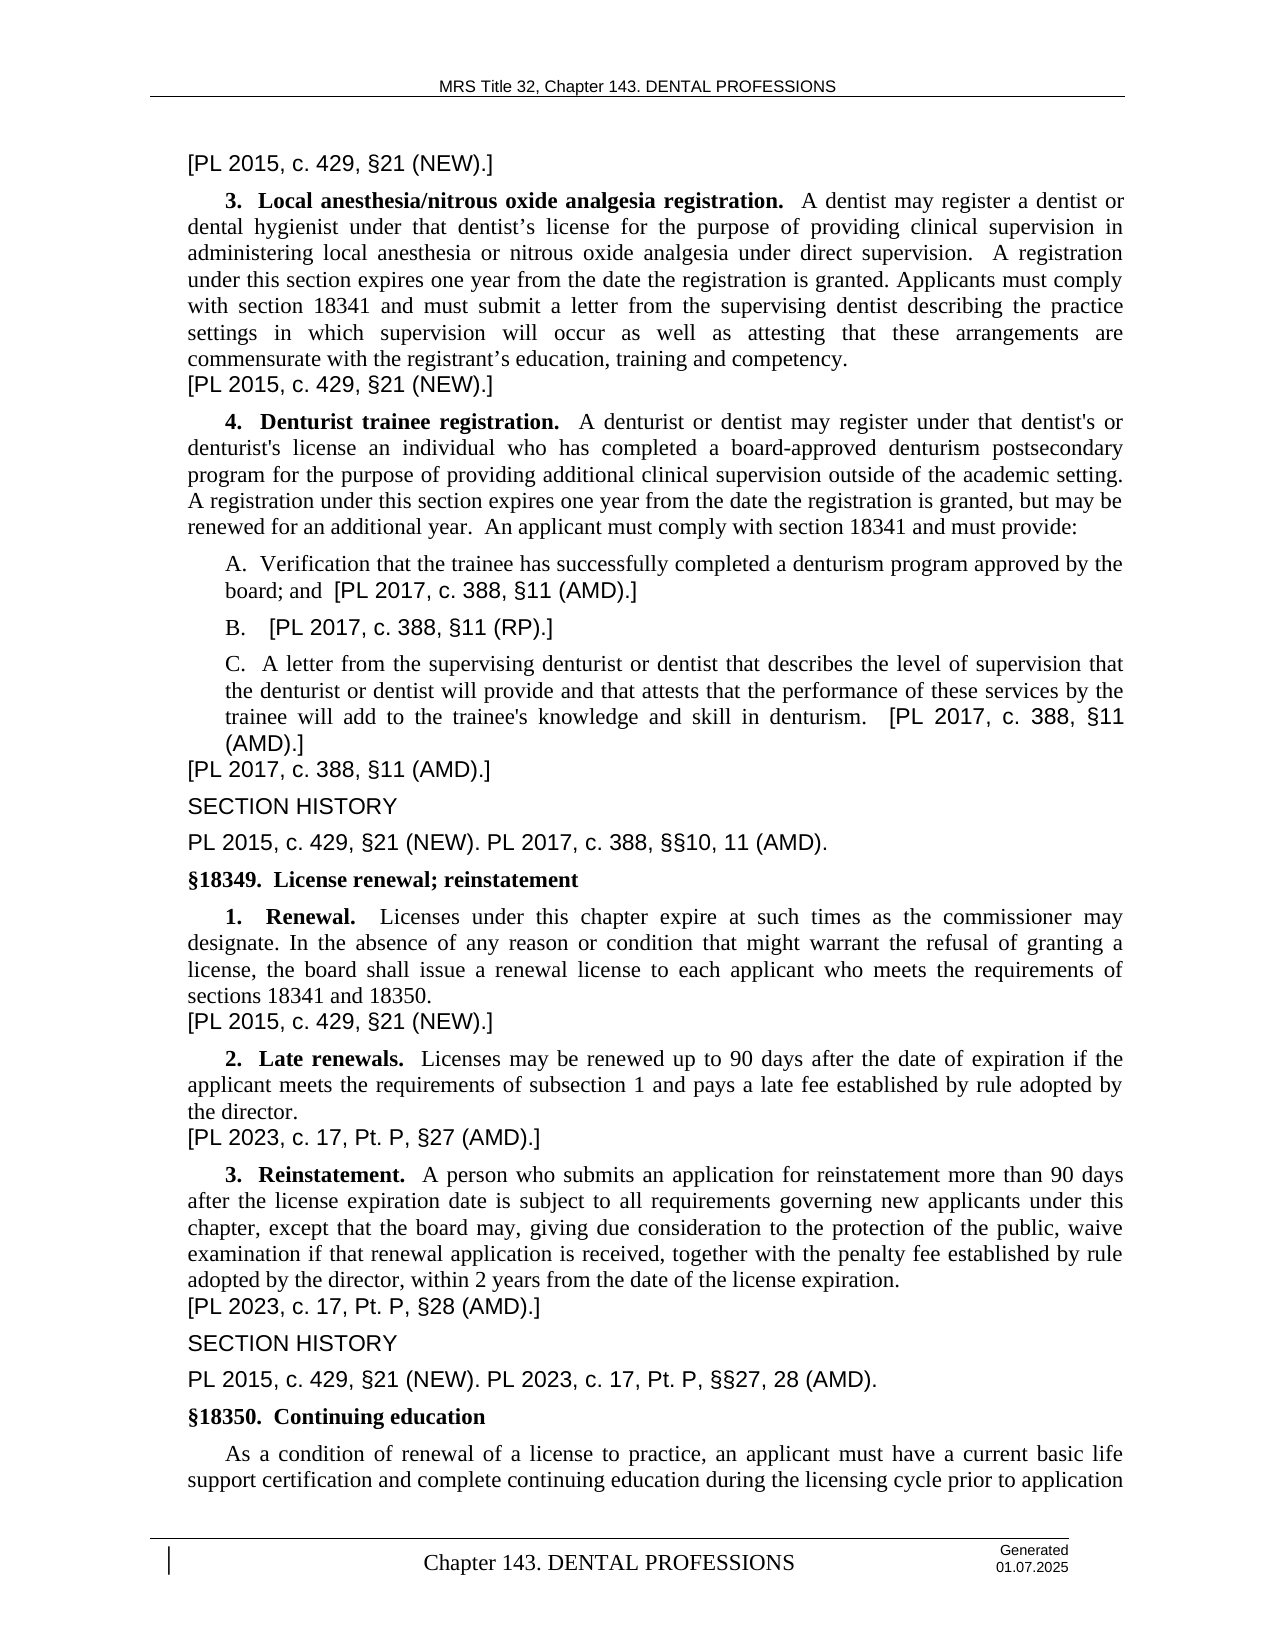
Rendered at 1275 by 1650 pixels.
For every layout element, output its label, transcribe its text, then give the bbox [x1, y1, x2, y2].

text SECTION HISTORY [187, 793, 1125, 819]
text [PL 2017, c. 388, §11 (AMD).] [187, 756, 1125, 782]
text [PL 2023, c. 17, Pt. P, §27 (AMD).] [187, 1124, 1125, 1151]
text [PL 2015, c. 429, §21 (NEW).] [187, 1008, 1125, 1035]
text PL 2015, c. 429, §21 (NEW). PL 2017, c. 388, §§10, 11 (AMD). [187, 829, 1125, 856]
text 1. Renewal. Licenses under this chapter expire at such times as the commissioner may designate. In the absence of any reason or condition that might warrant the refusal of granting a license, the board shall issue a renewal license to each applicant who meets the requirements of sections 18341 and 18350. [187, 903, 1125, 1008]
text SECTION HISTORY [187, 1329, 1125, 1356]
text 3. Reinstatement. A person who submits an application for reinstatement more than 90 days after the license expiration date is subject to all requirements governing new applicants under this chapter, except that the board may, giving due consideration to the protection of the public, waive examination if that renewal application is received, together with the penalty fee established by rule adopted by the director, within 2 years from the date of the license expiration. [187, 1161, 1125, 1293]
text C. A letter from the supervising denturist or dentist that describes the level of supervision that the denturist or dentist will provide and that attests that the performance of these services by the trainee will add to the trainee's knowledge and skill in denturism. [PL 2017, c. 388, §11 (AMD).] [225, 650, 1125, 756]
text A. Verification that the trainee has successfully completed a denturism program approved by the board; and [PL 2017, c. 388, §11 (AMD).] [225, 550, 1125, 603]
text [PL 2015, c. 429, §21 (NEW).] [187, 371, 1125, 398]
text §18349. License renewal; reinstatement [187, 866, 1125, 892]
text 3. Local anesthesia/nitrous oxide analgesia registration. A dentist may register a dentist or dental hygienist under that dentist’s license for the purpose of providing clinical supervision in administering local anesthesia or nitrous oxide analgesia under direct supervision. A registration under this section expires one year from the date the registration is granted. Applicants must comply with section 18341 and must submit a letter from the supervising dentist describing the practice settings in which supervision will occur as well as attesting that these arrangements are commensurate with the registrant’s education, training and competency. [187, 187, 1125, 371]
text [187, 1440, 1125, 1492]
text 2. Late renewals. Licenses may be renewed up to 90 days after the date of expiration if the applicant meets the requirements of subsection 1 and pays a late fee established by rule adopted by the director. [187, 1045, 1125, 1124]
text PL 2015, c. 429, §21 (NEW). PL 2023, c. 17, Pt. P, §§27, 28 (AMD). [187, 1366, 1125, 1393]
text §18350. Continuing education [187, 1403, 1125, 1429]
text [PL 2023, c. 17, Pt. P, §28 (AMD).] [187, 1293, 1125, 1319]
text [PL 2015, c. 429, §21 (NEW).] [187, 150, 1125, 176]
text 4. Denturist trainee registration. A denturist or dentist may register under that dentist's or denturist's license an individual who has completed a board-approved denturism postsecondary program for the purpose of providing additional clinical supervision outside of the academic setting. A registration under this section expires one year from the date the registration is granted, but may be renewed for an additional year. An applicant must comply with section 18341 and must provide: [187, 408, 1125, 540]
text B. [PL 2017, c. 388, §11 (RP).] [225, 613, 1125, 640]
